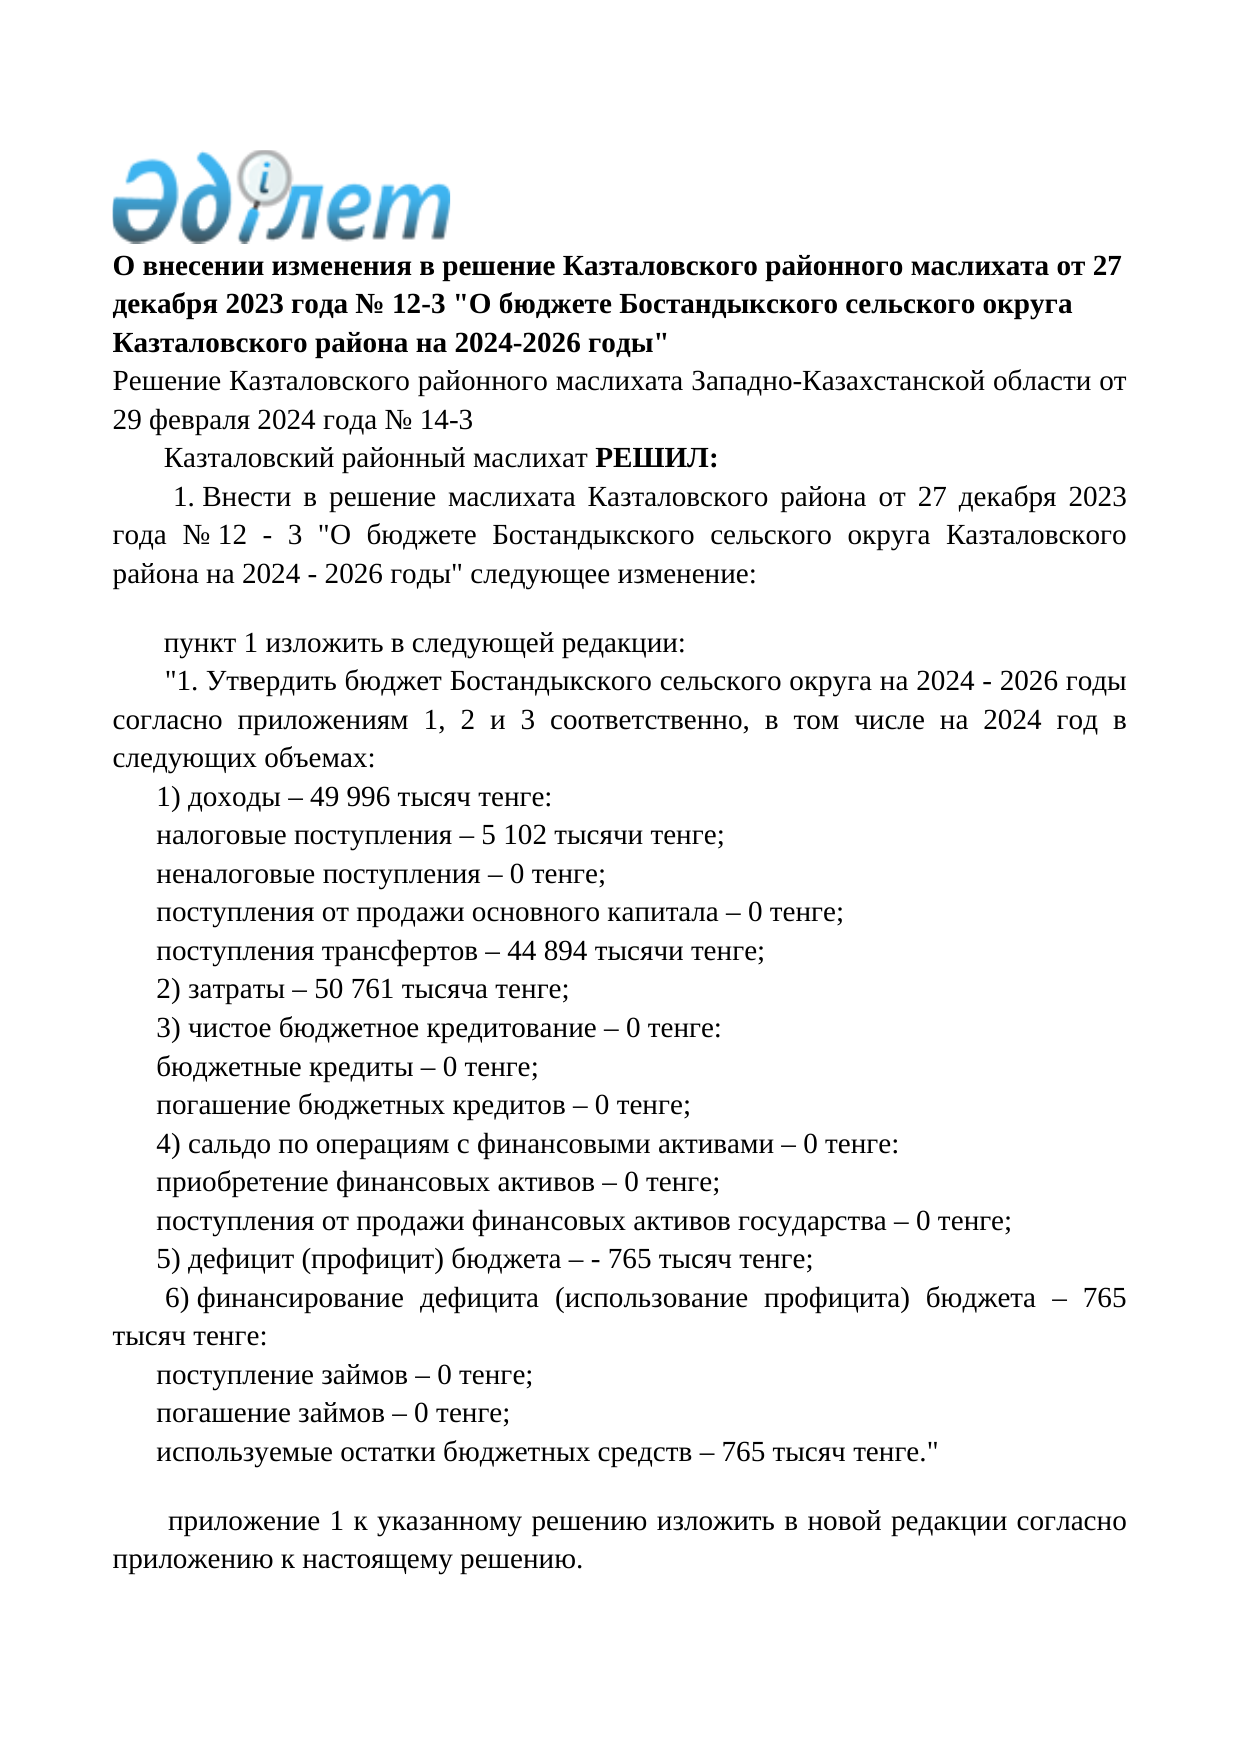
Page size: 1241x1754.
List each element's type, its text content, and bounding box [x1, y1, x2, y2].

text погашение займов – 0 тенге; [112, 1396, 1128, 1429]
text 2) затраты – 50 761 тысяча тенге; [112, 972, 1128, 1005]
text поступление займов – 0 тенге; [112, 1357, 1128, 1391]
text бюджетные кредиты – 0 тенге; [112, 1049, 1128, 1082]
text приложение 1 к указанному решению изложить в новой редакции согласно приложению к настоящему решению. [112, 1503, 1128, 1575]
text "1. Утвердить бюджет Бостандыкского сельского округа на 2024 - 2026 годы согласно приложениям 1, 2 и 3 соответственно, в том числе на 2024 год в следующих объемах: [112, 663, 1128, 774]
text 5) дефицит (профицит) бюджета – - 765 тысяч тенге; [112, 1241, 1128, 1275]
text 1) доходы – 49 996 тысяч тенге: [112, 779, 1128, 812]
text Решение Казталовского районного маслихата Западно-Казахстанской области от 29 февраля 2024 года № 14-3 [112, 363, 1128, 435]
text погашение бюджетных кредитов – 0 тенге; [112, 1087, 1128, 1121]
text 6) финансирование дефицита (использование профицита) бюджета – 765 тысяч тенге: [112, 1280, 1128, 1352]
text поступления от продажи основного капитала – 0 тенге; [112, 894, 1128, 928]
text поступления от продажи финансовых активов государства – 0 тенге; [112, 1203, 1128, 1236]
text 3) чистое бюджетное кредитование – 0 тенге: [112, 1010, 1128, 1044]
picture [112, 150, 451, 244]
text О внесении изменения в решение Казталовского районного маслихата от 27 декабря 2023 года № 12-3 "О бюджете Бостандыкского сельского округа Казталовского района на 2024-2026 годы" [112, 248, 1128, 358]
text поступления трансфертов – 44 894 тысячи тенге; [112, 933, 1128, 967]
text 1. Внести в решение маслихата Казталовского района от 27 декабря 2023 года № 12 - 3 "О бюджете Бостандыкского сельского округа Казталовского района на 2024 - 2026 годы" следующее изменение: [112, 479, 1128, 589]
text пункт 1 изложить в следующей редакции: [112, 625, 1128, 658]
text 4) сальдо по операциям с финансовыми активами – 0 тенге: [112, 1126, 1128, 1159]
text приобретение финансовых активов – 0 тенге; [112, 1164, 1128, 1198]
text неналоговые поступления – 0 тенге; [112, 856, 1128, 889]
text налоговые поступления – 5 102 тысячи тенге; [112, 817, 1128, 851]
text Казталовский районный маслихат РЕШИЛ: [112, 440, 1128, 474]
text используемые остатки бюджетных средств – 765 тысяч тенге." [112, 1434, 1128, 1468]
